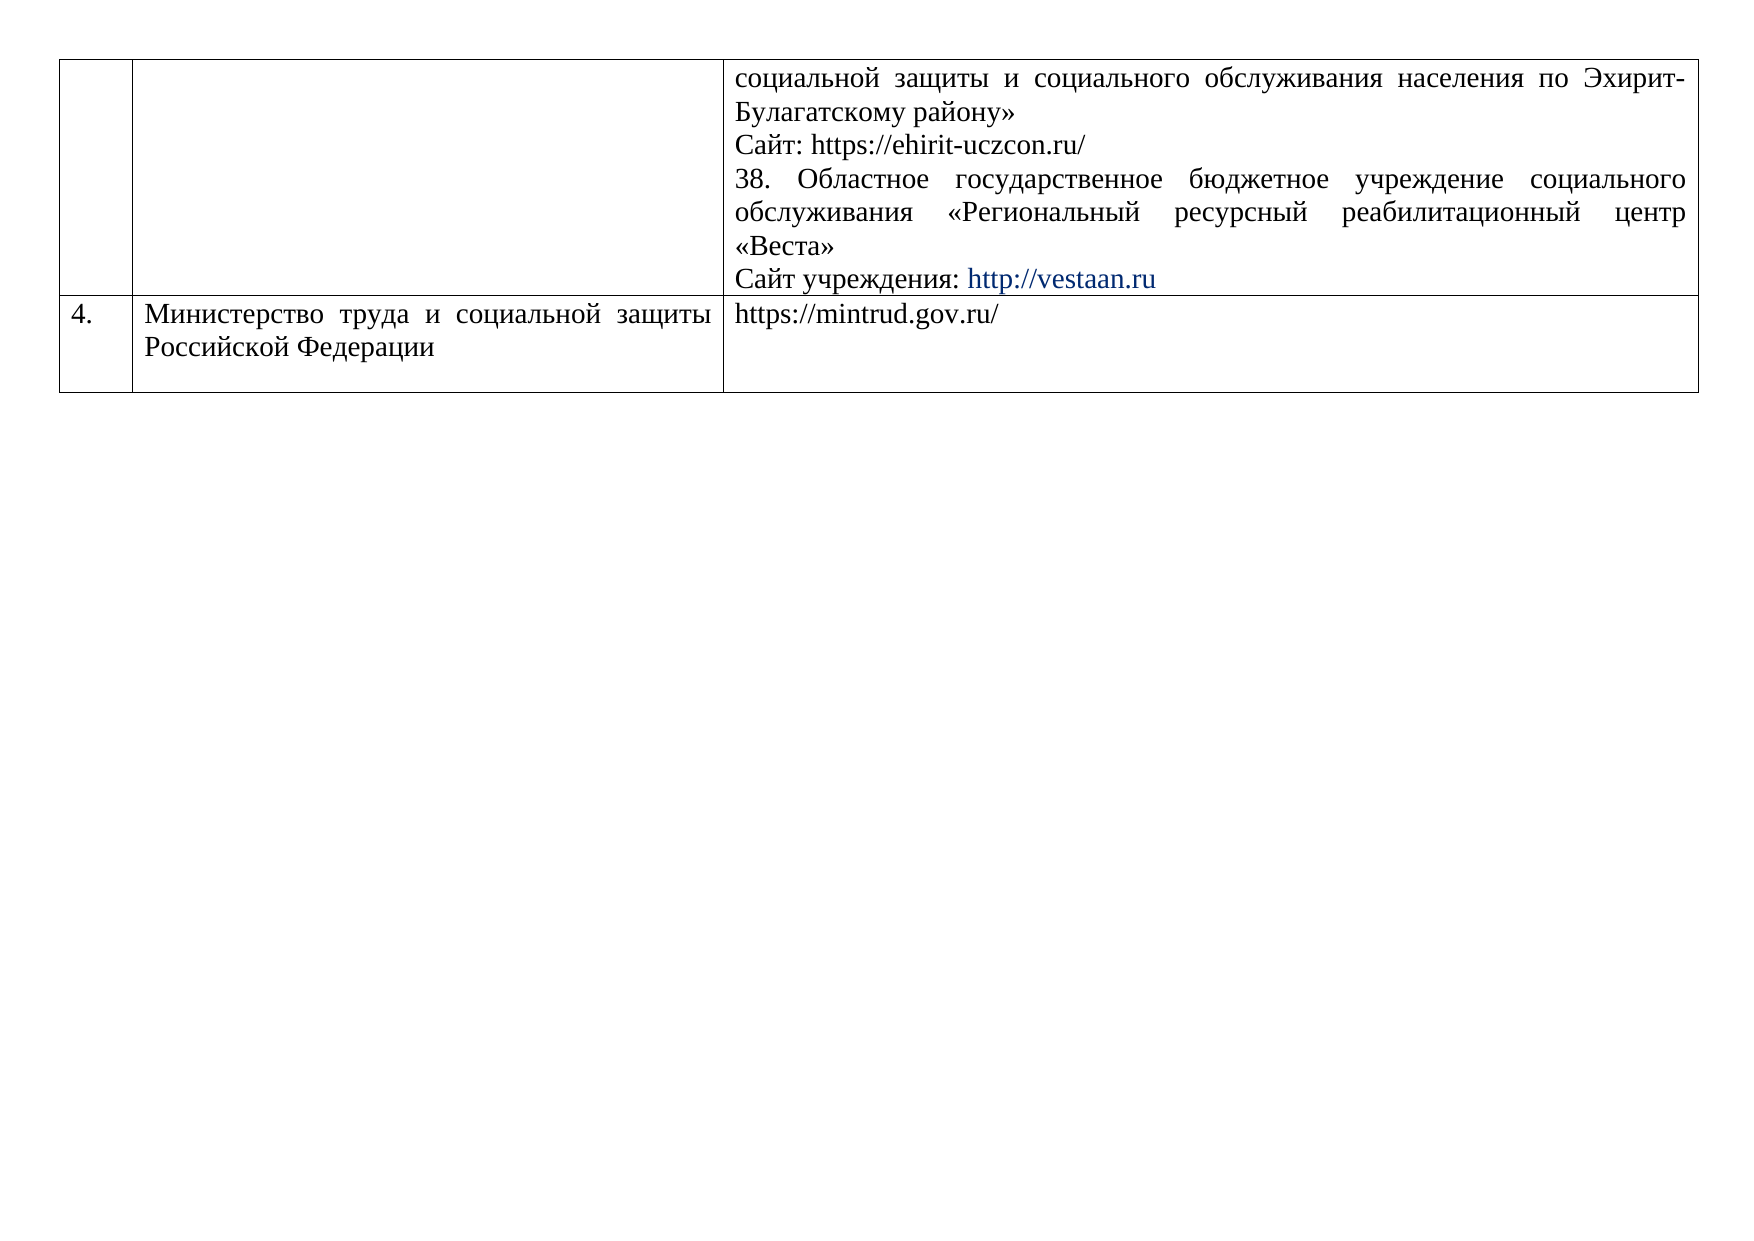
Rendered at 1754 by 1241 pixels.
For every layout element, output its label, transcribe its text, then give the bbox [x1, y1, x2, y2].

table_cell https://mintrud.gov.ru/ [724, 296, 1698, 392]
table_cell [724, 60, 1698, 295]
table_cell 3. [60, 60, 132, 295]
table_cell 4. [60, 296, 132, 392]
table_cell Министерство труда и социальной защиты Российской Федерации [133, 296, 723, 392]
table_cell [133, 60, 723, 295]
